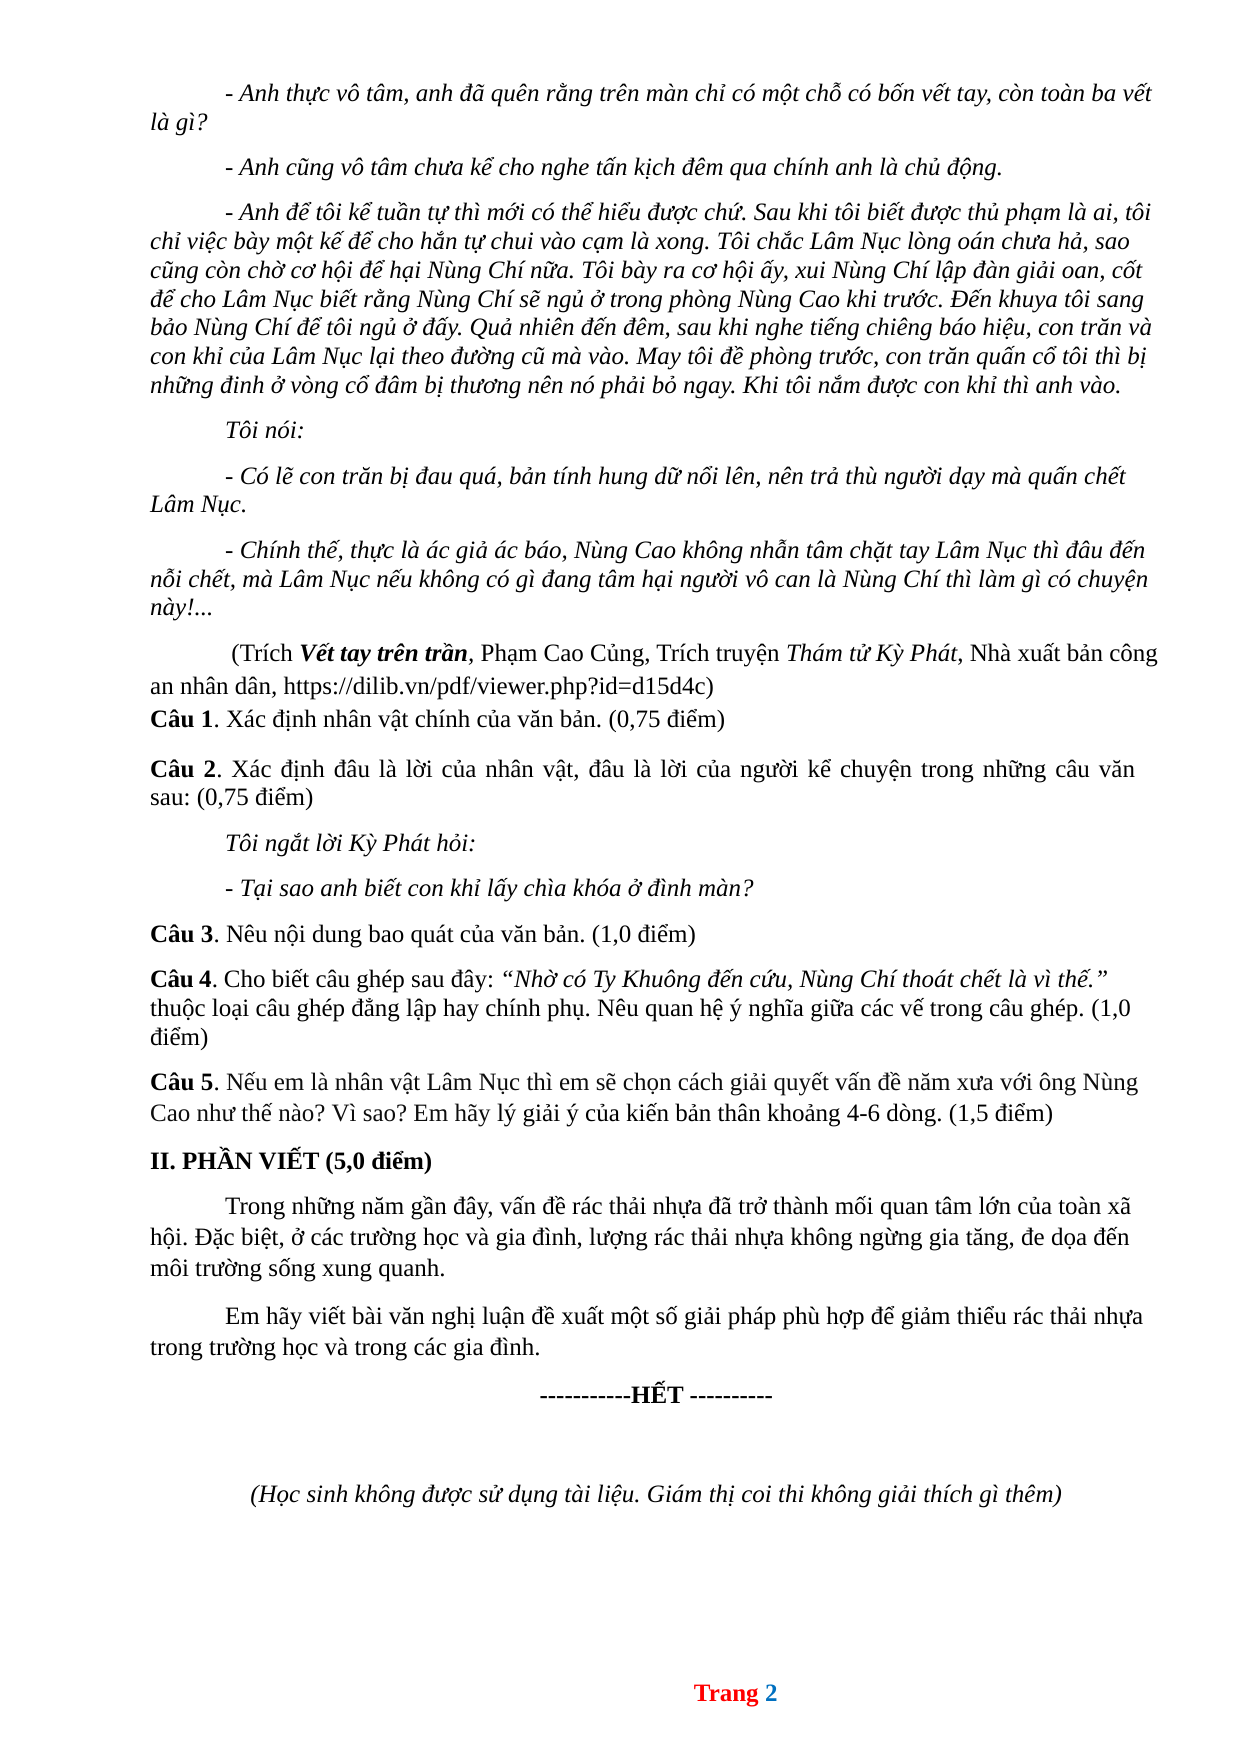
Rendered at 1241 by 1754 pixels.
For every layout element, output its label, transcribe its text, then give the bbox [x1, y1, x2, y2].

text Câu 4. Cho biết câu ghép sau đây: “Nhờ có Ty Khuông đến cứu, Nùng Chí thoát chết là vì thế.” thuộc loại câu ghép đẳng lập hay chính phụ. Nêu quan hệ ý nghĩa giữa các vế trong câu ghép. (1,0 điểm) [150, 964, 1162, 1050]
text -----------HẾT ---------- [150, 1380, 1162, 1408]
text - Anh cũng vô tâm chưa kể cho nghe tấn kịch đêm qua chính anh là chủ động. [150, 152, 1162, 181]
text (Trích Vết tay trên trần, Phạm Cao Củng, Trích truyện Thám tử Kỳ Phát, Nhà xuất bản công an nhân dân, https://dilib.vn/pdf/viewer.php?id=d15d4c) [150, 638, 1162, 700]
text Câu 2. Xác định đâu là lời của nhân vật, đâu là lời của người kể chuyện trong những câu văn sau: (0,75 điểm) [150, 754, 1137, 811]
text Trong những năm gần đây, vấn đề rác thải nhựa đã trở thành mối quan tâm lớn của toàn xã hội. Đặc biệt, ở các trường học và gia đình, lượng rác thải nhựa không ngừng gia tăng, đe dọa đến môi trường sống xung quanh. [150, 1191, 1162, 1282]
text Câu 5. Nếu em là nhân vật Lâm Nục thì em sẽ chọn cách giải quyết vấn đề năm xưa với ông Nùng Cao như thế nào? Vì sao? Em hãy lý giải ý của kiến bản thân khoảng 4-6 dòng. (1,5 điểm) [150, 1067, 1162, 1127]
text - Anh thực vô tâm, anh đã quên rằng trên màn chỉ có một chỗ có bốn vết tay, còn toàn ba vết là gì? [150, 78, 1162, 135]
text II. PHẦN VIẾT (5,0 điểm) [150, 1146, 1162, 1174]
text Tôi ngắt lời Kỳ Phát hỏi: [150, 828, 1162, 857]
text - Anh để tôi kể tuần tự thì mới có thể hiểu được chứ. Sau khi tôi biết được thủ phạm là ai, tôi chỉ việc bày một kế để cho hắn tự chui vào cạm là xong. Tôi chắc Lâm Nục lòng oán chưa hả, sao cũng còn chờ cơ hội để hại Nùng Chí nữa. Tôi bày ra cơ hội ấy, xui Nùng Chí lập đàn giải oan, cốt để cho Lâm Nục biết rằng Nùng Chí sẽ ngủ ở trong phòng Nùng Cao khi trước. Đến khuya tôi sang bảo Nùng Chí để tôi ngủ ở đấy. Quả nhiên đến đêm, sau khi nghe tiếng chiêng báo hiệu, con trăn và con khỉ của Lâm Nục lại theo đường cũ mà vào. May tôi đề phòng trước, con trăn quấn cổ tôi thì bị những đinh ở vòng cổ đâm bị thương nên nó phải bỏ ngay. Khi tôi nắm được con khỉ thì anh vào. [150, 197, 1162, 399]
text - Có lẽ con trăn bị đau quá, bản tính hung dữ nổi lên, nên trả thù người dạy mà quấn chết Lâm Nục. [150, 461, 1162, 518]
text Câu 3. Nêu nội dung bao quát của văn bản. (1,0 điểm) [585, 919, 1137, 947]
text Em hãy viết bài văn nghị luận đề xuất một số giải pháp phù hợp để giảm thiểu rác thải nhựa trong trường học và trong các gia đình. [150, 1301, 1162, 1361]
text - Chính thế, thực là ác giả ác báo, Nùng Cao không nhẫn tâm chặt tay Lâm Nục thì đâu đến nỗi chết, mà Lâm Nục nếu không có gì đang tâm hại người vô can là Nùng Chí thì làm gì có chuyện này!... [150, 535, 1162, 621]
text (Học sinh không được sử dụng tài liệu. Giám thị coi thi không giải thích gì thêm) [150, 1479, 1162, 1508]
text Câu 1. Xác định nhân vật chính của văn bản. (0,75 điểm) [150, 704, 1137, 733]
text Tôi nói: [150, 415, 1162, 444]
text - Tại sao anh biết con khỉ lấy chìa khóa ở đình màn? [150, 873, 1162, 902]
